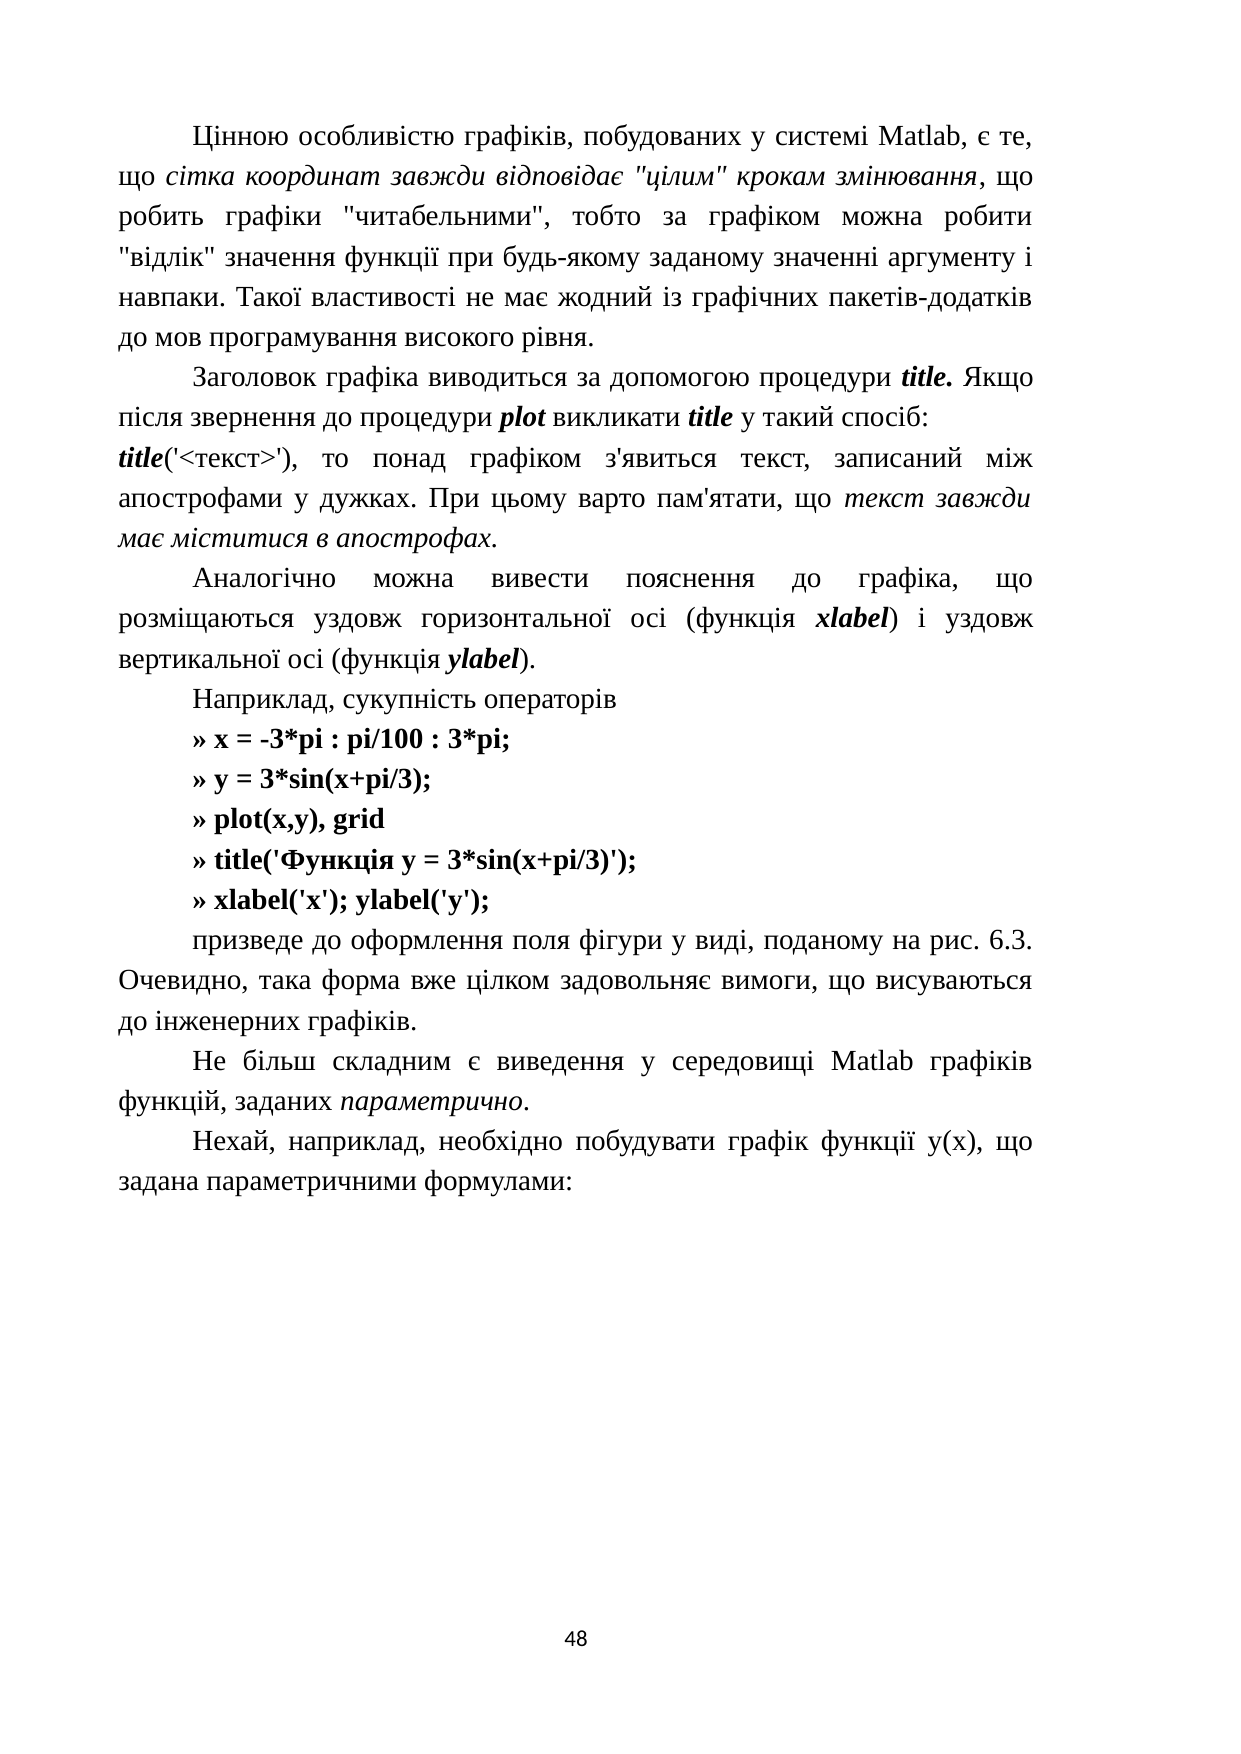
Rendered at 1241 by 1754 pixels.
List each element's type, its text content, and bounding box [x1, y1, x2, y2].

text » plot(x,y), grid [118, 802, 1033, 835]
text Заголовок графіка виводиться за допомогою процедури title. Якщо після звернення до процедури plot викликати title у такий спосіб: [118, 359, 1033, 433]
text Аналогічно можна вивести пояснення до графіка, що розміщаються уздовж горизонтальної осі (функція xlabel) і уздовж вертикальної осі (функція ylabel). [118, 560, 1033, 674]
text Не більш складним є виведення у середовищі Matlab графіків функцій, заданих параметрично. [118, 1043, 1033, 1117]
text » title('Функція y = 3*sin(x+pi/3)'); [118, 842, 1033, 875]
text Нехай, наприклад, необхідно побудувати графік функції у(х), що задана параметричними формулами: [118, 1123, 1033, 1197]
text » xlabel('x'); ylabel('y'); [118, 882, 1033, 916]
text Наприклад, сукупність операторів [118, 681, 1033, 714]
text Цінною особливістю графіків, побудованих у системі Matlab, є те, що сітка координат завжди відповідає "цілим" крокам змінювання, що робить графіки "читабельними", тобто за графіком можна робити "відлік" значення функції при будь-якому заданому значенні аргументу і навпаки. Такої властивості не має жодний із графічних пакетів-додатків до мов програмування високого рівня. [118, 118, 1033, 353]
text » y = 3*sin(x+pi/3); [118, 761, 1033, 795]
text » x = -3*pi : pi/100 : 3*pi; [118, 721, 1033, 755]
text призведе до оформлення поля фігури у виді, поданому на рис. 6.3. Очевидно, така форма вже цілком задовольняє вимоги, що висуваються до інженерних графіків. [118, 922, 1033, 1036]
text title('<текст>'), то понад графіком з'явиться текст, записаний між апострофами у дужках. При цьому варто пам'ятати, що текст завжди має міститися в апострофах. [118, 440, 1033, 554]
